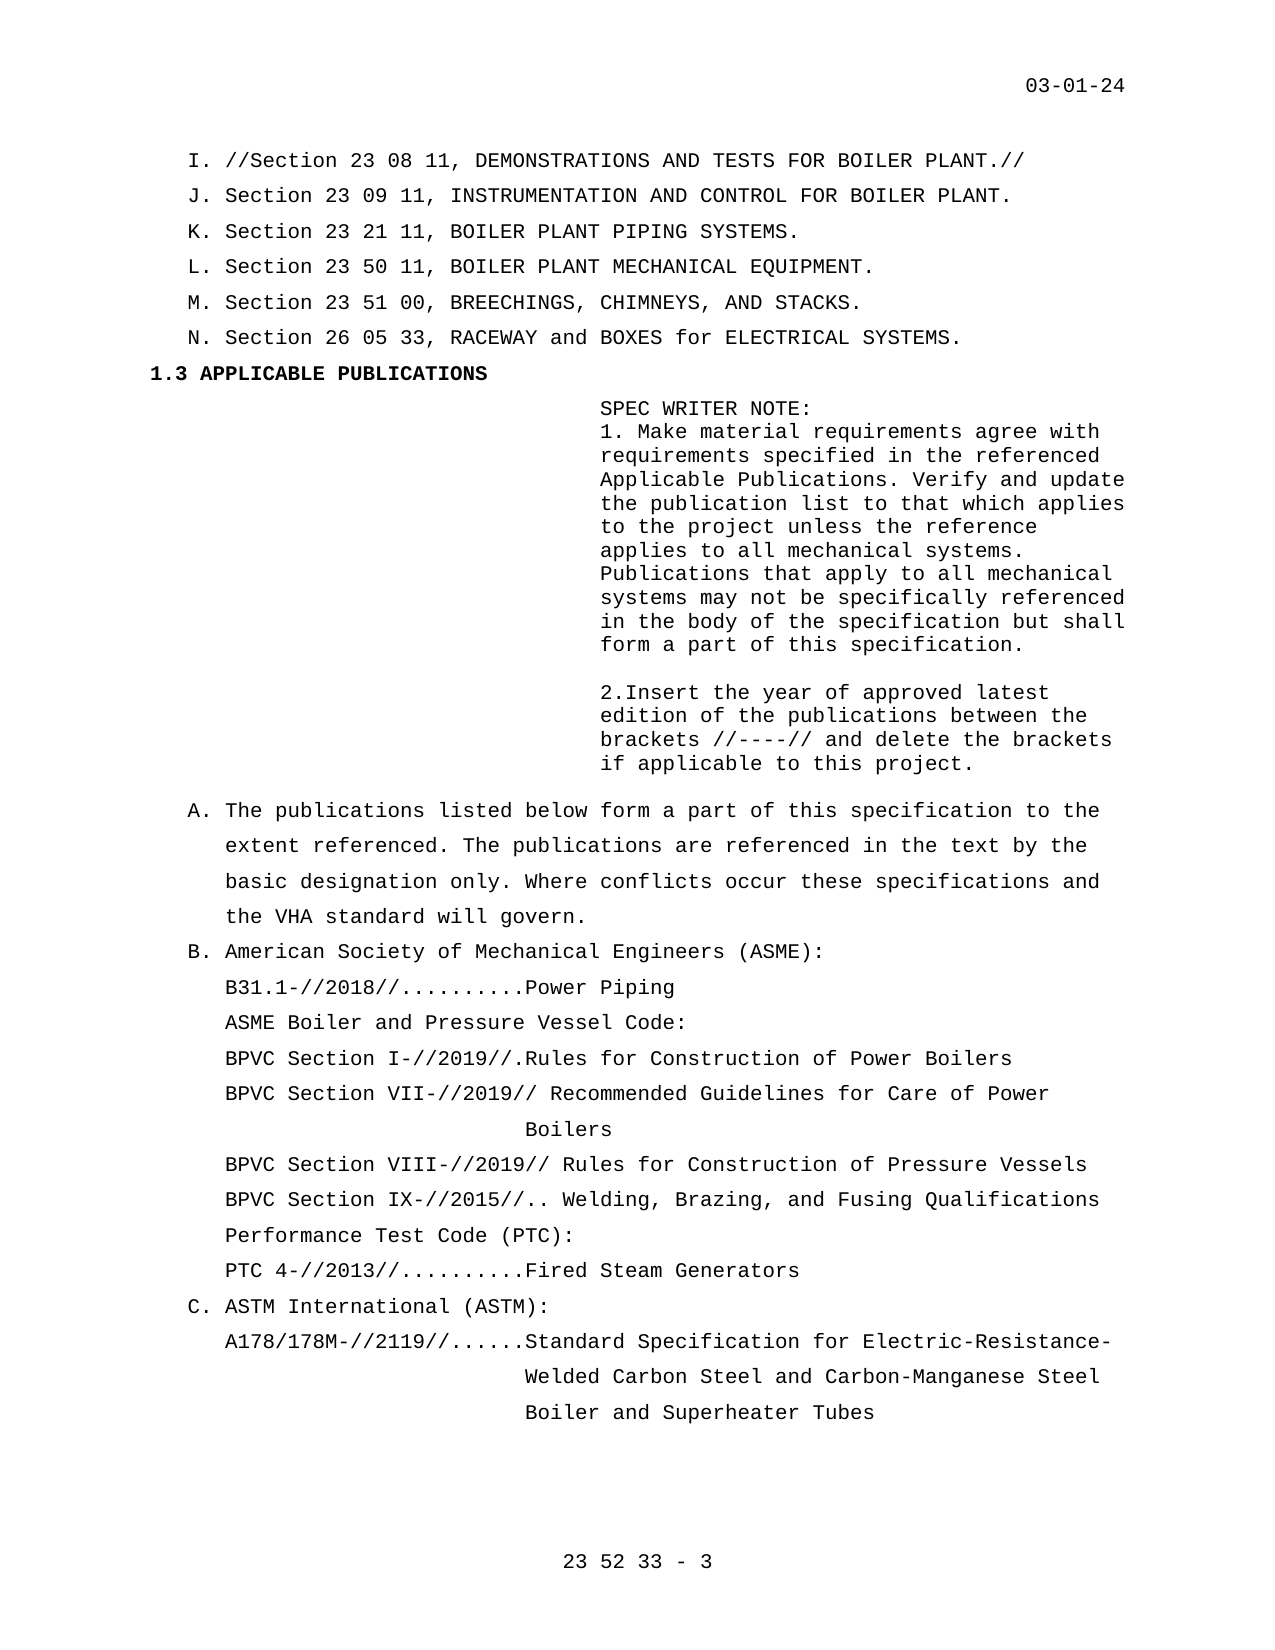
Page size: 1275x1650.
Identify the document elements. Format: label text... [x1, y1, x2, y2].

text A178/178M-//2119// Standard Specification for Electric-Resistance-Welded Carbon Steel and Carbon-Manganese Steel Boiler and Superheater Tubes [225, 1331, 1125, 1426]
text Section 23 51 00, BREECHINGS, CHIMNEYS, AND STACKS. [187, 292, 1125, 315]
text ASME Boiler and Pressure Vessel Code: [225, 1012, 1125, 1036]
text SPEC WRITER NOTE: [600, 398, 1125, 422]
text Performance Test Code (PTC): [225, 1225, 1125, 1248]
text APPLICABLE PUBLICATIONS [150, 362, 1125, 386]
text BPVC Section IX-//2015//.. Welding, Brazing, and Fusing Qualifications [225, 1189, 1125, 1213]
text Section 26 05 33, RACEWAY and BOXES for ELECTRICAL SYSTEMS. [187, 327, 1125, 351]
text BPVC Section I-//2019// Rules for Construction of Power Boilers [225, 1048, 1125, 1071]
text 2.Insert the year of approved latest edition of the publications between the brackets //----// and delete the brackets if applicable to this project. [600, 682, 1125, 776]
text PTC 4-//2013// Fired Steam Generators [225, 1260, 1125, 1284]
text Section 23 50 11, BOILER PLANT MECHANICAL EQUIPMENT. [187, 256, 1125, 280]
text Section 23 21 11, BOILER PLANT PIPING SYSTEMS. [187, 221, 1125, 244]
text Section 23 09 11, INSTRUMENTATION AND CONTROL FOR BOILER PLANT. [187, 185, 1125, 209]
text //Section 23 08 11, DEMONSTRATIONS AND TESTS FOR BOILER PLANT.// [187, 150, 1125, 174]
text American Society of Mechanical Engineers (ASME): [187, 942, 1125, 965]
text BPVC Section VIII-//2019// Rules for Construction of Pressure Vessels [225, 1154, 1125, 1178]
text 1. Make material requirements agree with requirements specified in the referenced Applicable Publications. Verify and update the publication list to that which applies to the project unless the reference applies to all mechanical systems. Publications that apply to all mechanical systems may not be specifically referenced in the body of the specification but shall form a part of this specification. [600, 422, 1125, 658]
text B31.1-//2018// Power Piping [225, 977, 1125, 1001]
text BPVC Section VII-//2019// Recommended Guidelines for Care of Power Boilers [225, 1083, 1125, 1142]
text The publications listed below form a part of this specification to the extent referenced. The publications are referenced in the text by the basic designation only. Where conflicts occur these specifications and the VHA standard will govern. [187, 800, 1125, 930]
text ASTM International (ASTM): [187, 1296, 1125, 1319]
